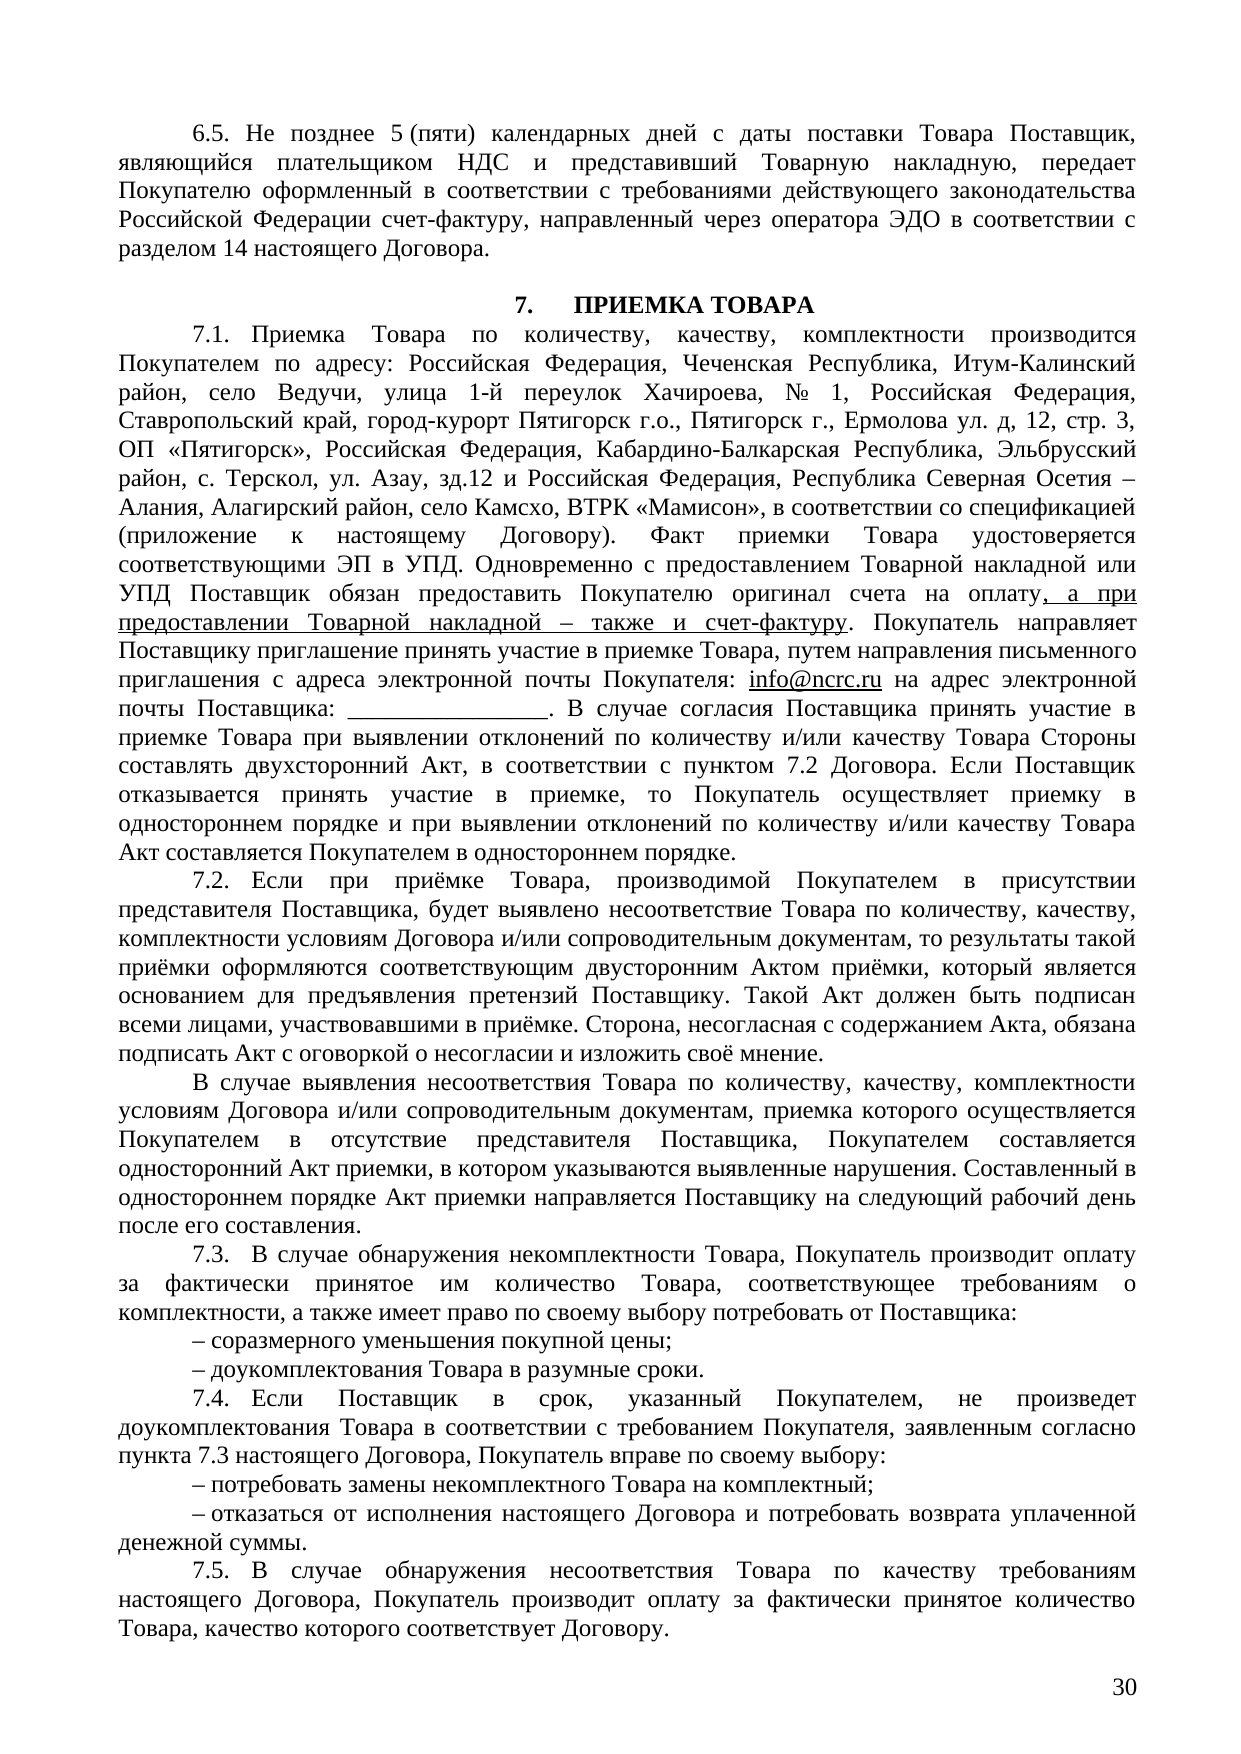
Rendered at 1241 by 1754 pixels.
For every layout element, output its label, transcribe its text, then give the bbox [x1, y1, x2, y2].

text – соразмерного уменьшения покупной цены; [118, 1326, 1137, 1354]
list Приемка Товара по количеству, качеству, комплектности производится Покупателем по адресу: Российская Федерация, Чеченская Республика, Итум-Калинский район, село Ведучи, улица 1-й переулок Хачироева, № 1, Российская Федерация, Ставропольский край, город-курорт Пятигорск г.о., Пятигорск г., Ермолова ул. д, 12, стр. 3, ОП «Пятигорск», Российская Федерация, Кабардино-Балкарская Республика, Эльбрусский район, с. Терскол, ул. Азау, зд.12 и Российская Федерация, Республика Северная Осетия – Алания, Алагирский район, село Камсхо, ВТРК «Мамисон», в соответствии со спецификацией (приложение к настоящему Договору). Факт приемки Товара удостоверяется соответствующими ЭП в УПД. Одновременно с предоставлением Товарной накладной или УПД Поставщик обязан предоставить Покупателю оригинал счета на оплату, а при предоставлении Товарной накладной – также и счет-фактуру. Покупатель направляет Поставщику приглашение принять участие в приемке Товара, путем направления письменного приглашения с адреса электронной почты Покупателя: info@ncrc.ru на адрес электронной почты Поставщика: ________________. В случае согласия Поставщика принять участие в приемке Товара при выявлении отклонений по количеству и/или качеству Товара Стороны составлять двухсторонний Акт, в соответствии с пунктом 7.2 Договора. Если Поставщик отказывается принять участие в приемке, то Покупатель осуществляет приемку в одностороннем порядке и при выявлении отклонений по количеству и/или качеству Товара Акт составляется Покупателем в одностороннем порядке. [118, 319, 1137, 866]
text 6.5. Не позднее 5 (пяти) календарных дней с даты поставки Товара Поставщик, являющийся плательщиком НДС и представивший Товарную накладную, передает Покупателю оформленный в соответствии с требованиями действующего законодательства Российской Федерации счет-фактуру, направленный через оператора ЭДО в соответствии с разделом 14 настоящего Договора. [118, 118, 1137, 262]
list Если Поставщик в срок, указанный Покупателем, не произведет доукомплектования Товара в соответствии с требованием Покупателя, заявленным согласно пункта 7.3 настоящего Договора, Покупатель вправе по своему выбору: [118, 1383, 1137, 1469]
text – потребовать замены некомплектного Товара на комплектный; [118, 1469, 1137, 1498]
list ПРИЕМКА ТОВАРА [118, 291, 1137, 319]
text – доукомплектования Товара в разумные сроки. [118, 1354, 1137, 1383]
list В случае обнаружения несоответствия Товара по качеству требованиям настоящего Договора, Покупатель производит оплату за фактически принятое количество Товара, качество которого соответствует Договору. [118, 1556, 1137, 1642]
text В случае выявления несоответствия Товара по количеству, качеству, комплектности условиям Договора и/или сопроводительным документам, приемка которого осуществляется Покупателем в отсутствие представителя Поставщика, Покупателем составляется односторонний Акт приемки, в котором указываются выявленные нарушения. Составленный в одностороннем порядке Акт приемки направляется Поставщику на следующий рабочий день после его составления. [118, 1067, 1137, 1239]
list Если при приёмке Товара, производимой Покупателем в присутствии представителя Поставщика, будет выявлено несоответствие Товара по количеству, качеству, комплектности условиям Договора и/или сопроводительным документам, то результаты такой приёмки оформляются соответствующим двусторонним Актом приёмки, который является основанием для предъявления претензий Поставщику. Такой Акт должен быть подписан всеми лицами, участвовавшими в приёмке. Сторона, несогласная с содержанием Акта, обязана подписать Акт с оговоркой о несогласии и изложить своё мнение. [118, 866, 1137, 1067]
list В случае обнаружения некомплектности Товара, Покупатель производит оплату за фактически принятое им количество Товара, соответствующее требованиям о комплектности, а также имеет право по своему выбору потребовать от Поставщика: [118, 1239, 1137, 1326]
text – отказаться от исполнения настоящего Договора и потребовать возврата уплаченной денежной суммы. [118, 1498, 1137, 1556]
